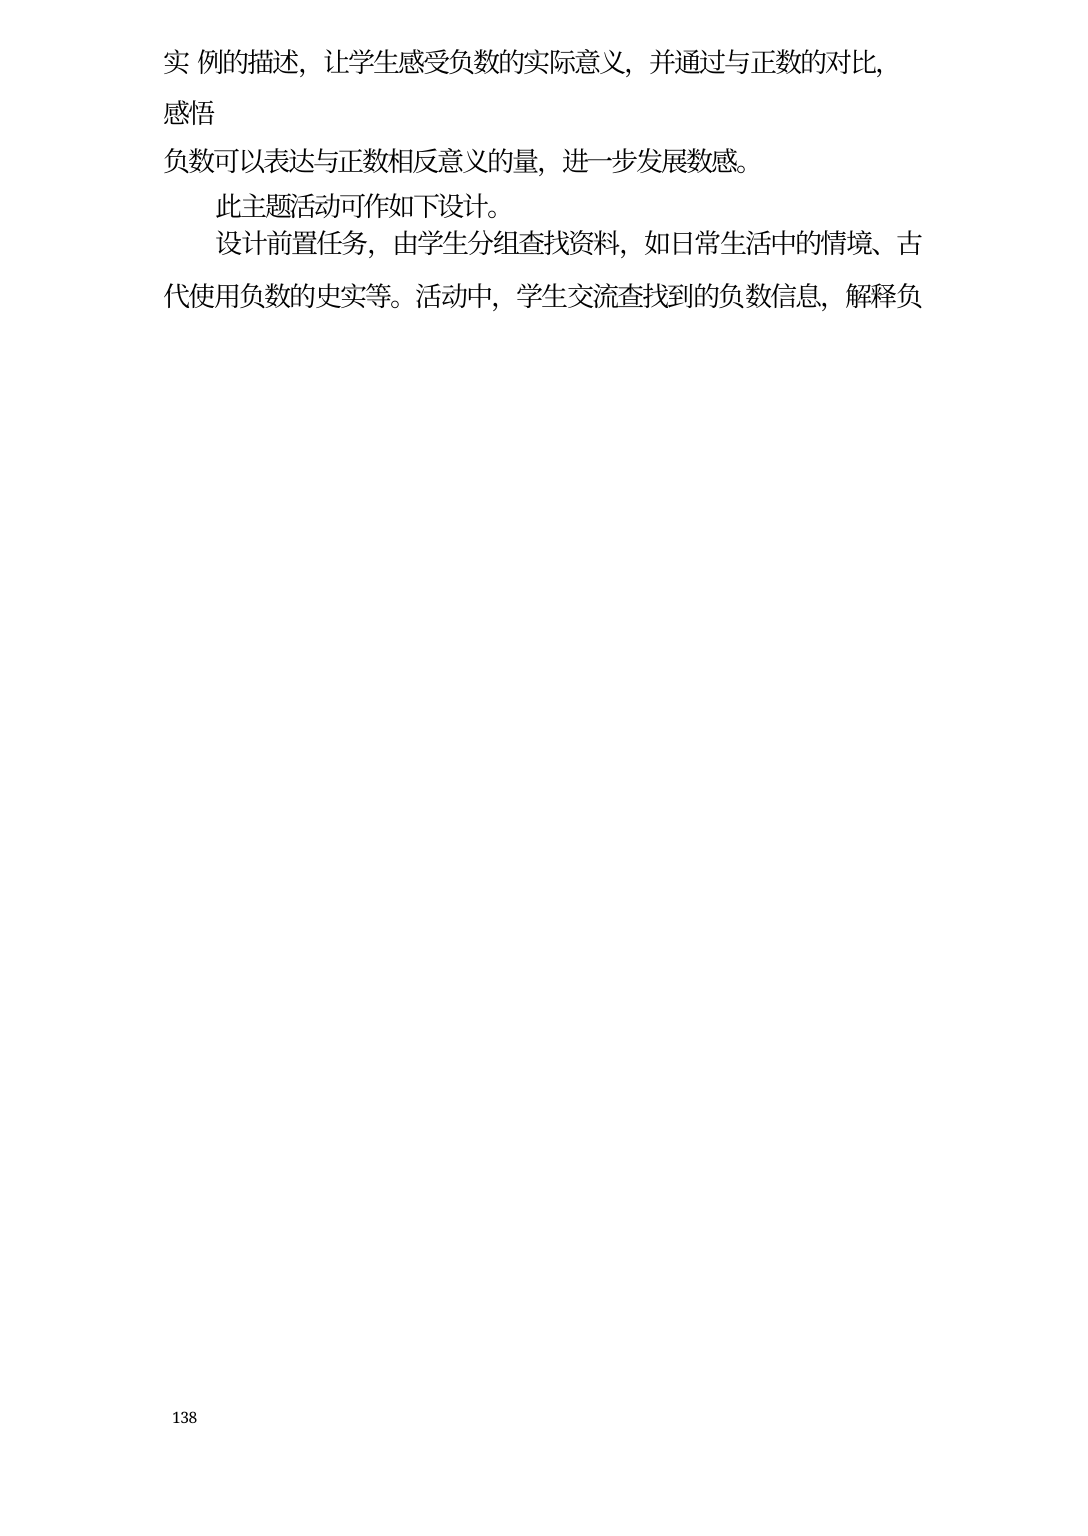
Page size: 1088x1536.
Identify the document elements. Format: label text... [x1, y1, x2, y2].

text 负数可以表达与正数相反意义的量，进一步发展数感。 [163, 143, 924, 178]
text 设计前置任务，由学生分组查找资料，如日常生活中的情境、古 [216, 235, 924, 278]
text 代使用负数的史实等。活动中，学生交流查找到的负数信息，解释负 [163, 278, 924, 314]
text 此主题活动可作如下设计。 [216, 188, 924, 223]
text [163, 42, 918, 131]
